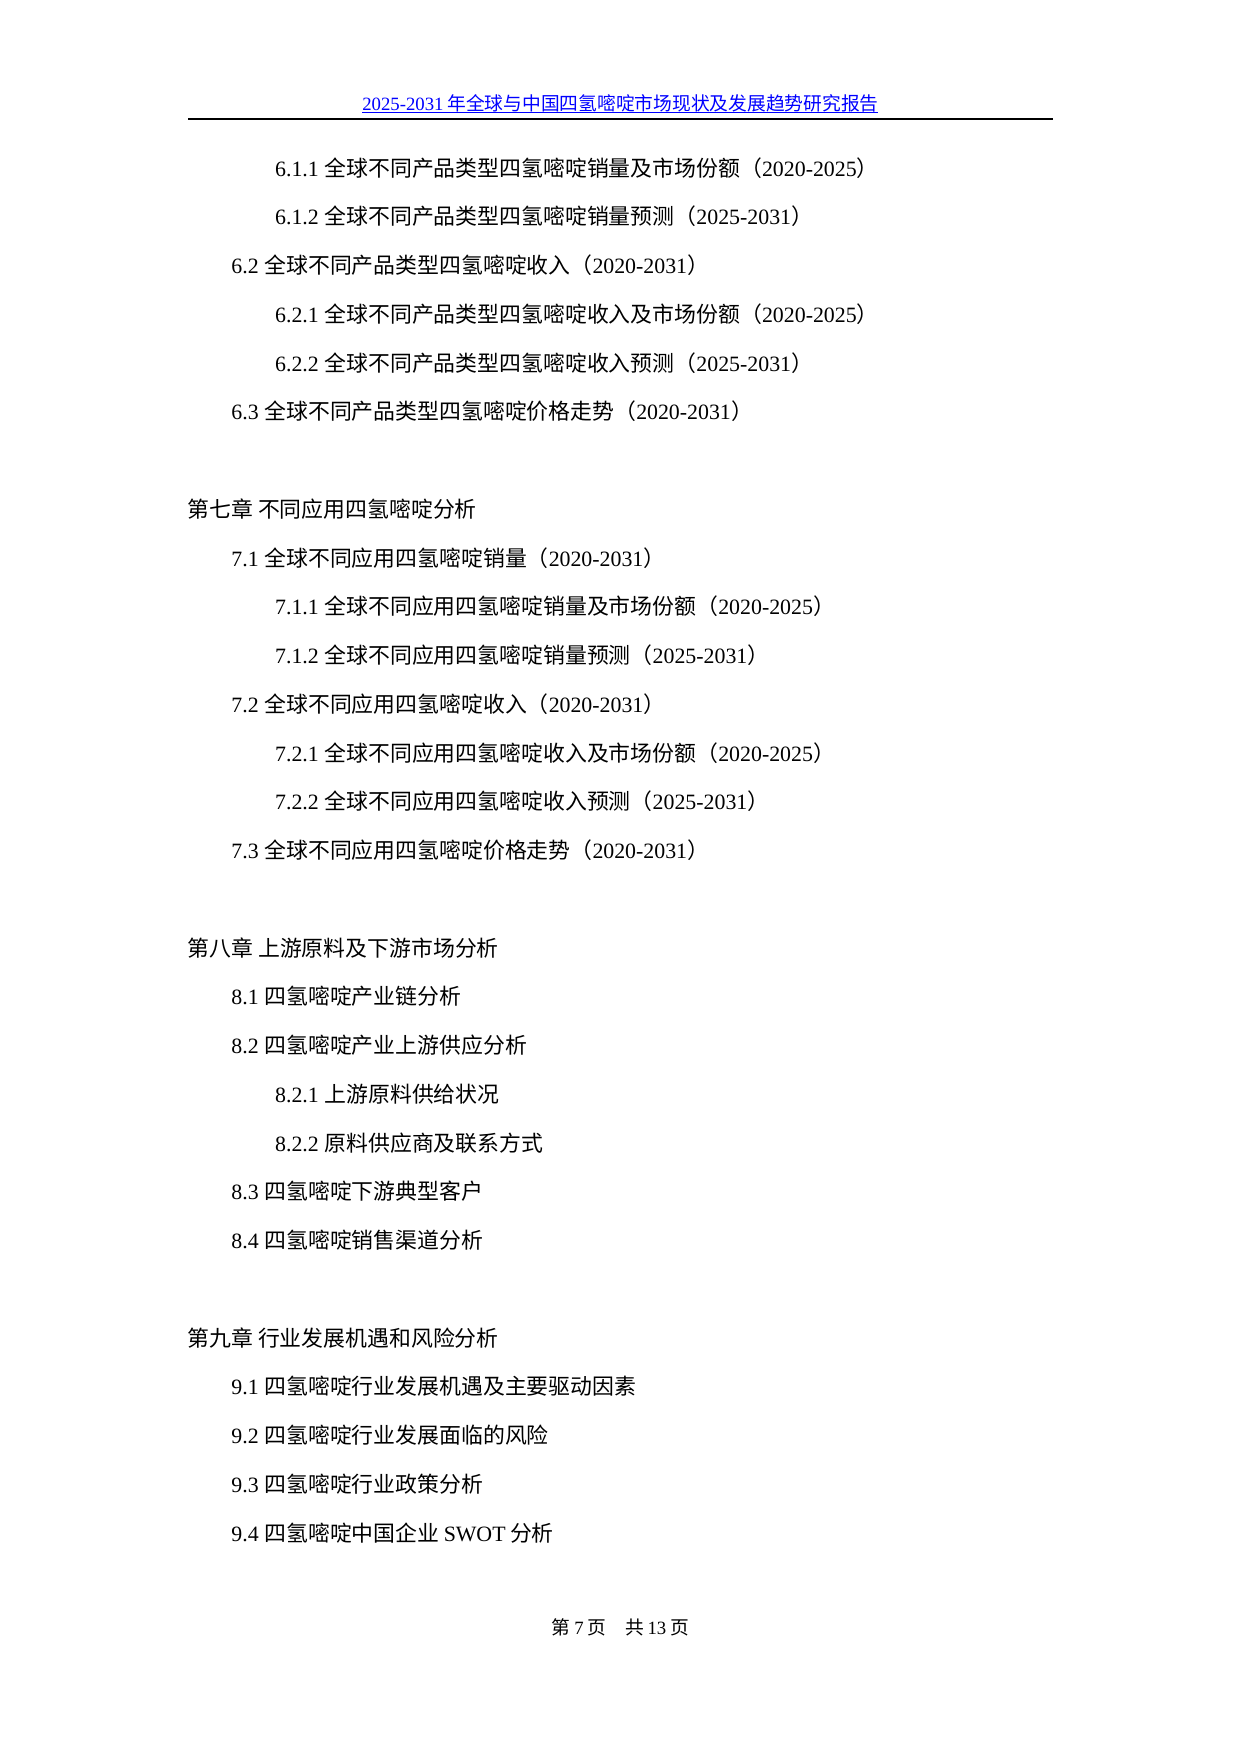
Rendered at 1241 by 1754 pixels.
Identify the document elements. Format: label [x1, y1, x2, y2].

text [187, 150, 1053, 1548]
